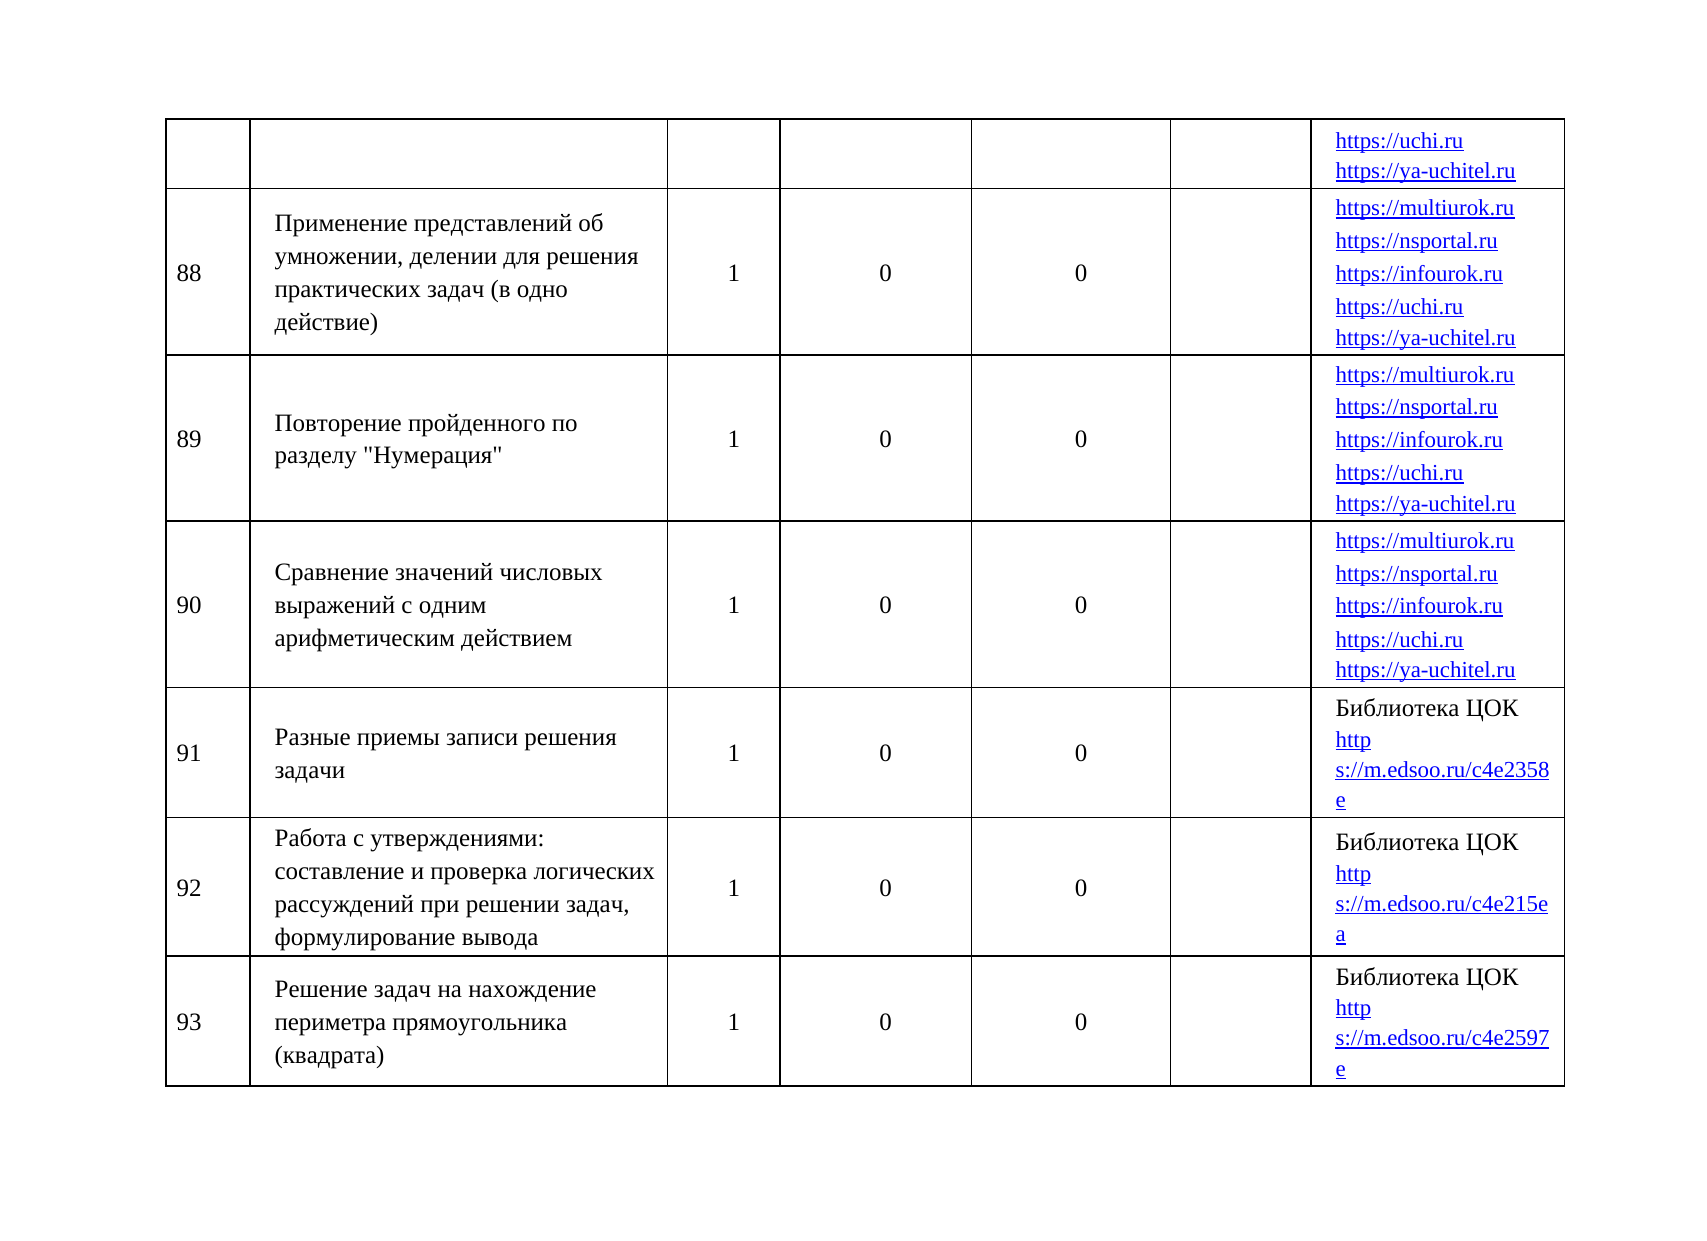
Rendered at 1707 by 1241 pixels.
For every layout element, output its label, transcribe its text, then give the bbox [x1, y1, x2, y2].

table_cell 1 [668, 688, 779, 816]
table_cell 93 [167, 957, 249, 1085]
table_cell 0 [781, 356, 971, 520]
table_cell Применение представлений об умножении, делении для решения практических задач (в одно действие) [251, 189, 667, 354]
table_cell 1 [668, 120, 779, 188]
table_cell 1 [668, 522, 779, 686]
table_cell 0 [781, 957, 971, 1085]
table_cell 0 [781, 818, 971, 955]
table_cell 1 [668, 189, 779, 354]
table_cell 1 [668, 356, 779, 520]
table_cell 90 [167, 522, 249, 686]
table_cell 0 [781, 120, 971, 188]
table_cell 0 [781, 189, 971, 354]
table_cell Библиотека ЦОК https://m.edsoo.ru/c4e215ea [1312, 818, 1564, 955]
table_cell 0 [972, 356, 1170, 520]
table_cell [1171, 189, 1310, 354]
table_cell 0 [972, 120, 1170, 188]
table_cell 91 [167, 688, 249, 816]
table_cell Повторение пройденного по разделу "Нумерация" [251, 356, 667, 520]
table_cell Работа с утверждениями: составление и проверка логических рассуждений при решении задач, формулирование вывода [251, 818, 667, 955]
table_cell 0 [972, 522, 1170, 686]
table_cell 88 [167, 189, 249, 354]
table_cell https://multiurok.ru https://nsportal.ru https://infourok.ru https://uchi.ru https://ya-uchitel.ru [1312, 356, 1564, 520]
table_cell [251, 120, 667, 188]
table_cell [1171, 688, 1310, 816]
table_cell 0 [781, 688, 971, 816]
table_cell Разные приемы записи решения задачи [251, 688, 667, 816]
table_cell 1 [668, 957, 779, 1085]
table_cell [1171, 957, 1310, 1085]
table_cell 0 [972, 189, 1170, 354]
table_cell 87 [167, 120, 249, 188]
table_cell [1312, 120, 1564, 188]
table_cell 89 [167, 356, 249, 520]
table_cell Библиотека ЦОК https://m.edsoo.ru/c4e2597e [1312, 957, 1564, 1085]
table_cell [1171, 356, 1310, 520]
table_cell [1171, 818, 1310, 955]
table_cell https://multiurok.ru https://nsportal.ru https://infourok.ru https://uchi.ru https://ya-uchitel.ru [1312, 189, 1564, 354]
table_cell 0 [972, 688, 1170, 816]
table_cell https://multiurok.ru https://nsportal.ru https://infourok.ru https://uchi.ru https://ya-uchitel.ru [1312, 522, 1564, 686]
table_cell 1 [668, 818, 779, 955]
table_cell [1171, 120, 1310, 188]
table_cell Решение задач на нахождение периметра прямоугольника (квадрата) [251, 957, 667, 1085]
table_cell 92 [167, 818, 249, 955]
table_cell Сравнение значений числовых выражений с одним арифметическим действием [251, 522, 667, 686]
table_cell Библиотека ЦОК https://m.edsoo.ru/c4e2358e [1312, 688, 1564, 816]
table_cell 0 [972, 957, 1170, 1085]
table_cell 0 [781, 522, 971, 686]
table_cell 0 [972, 818, 1170, 955]
table_cell [1171, 522, 1310, 686]
